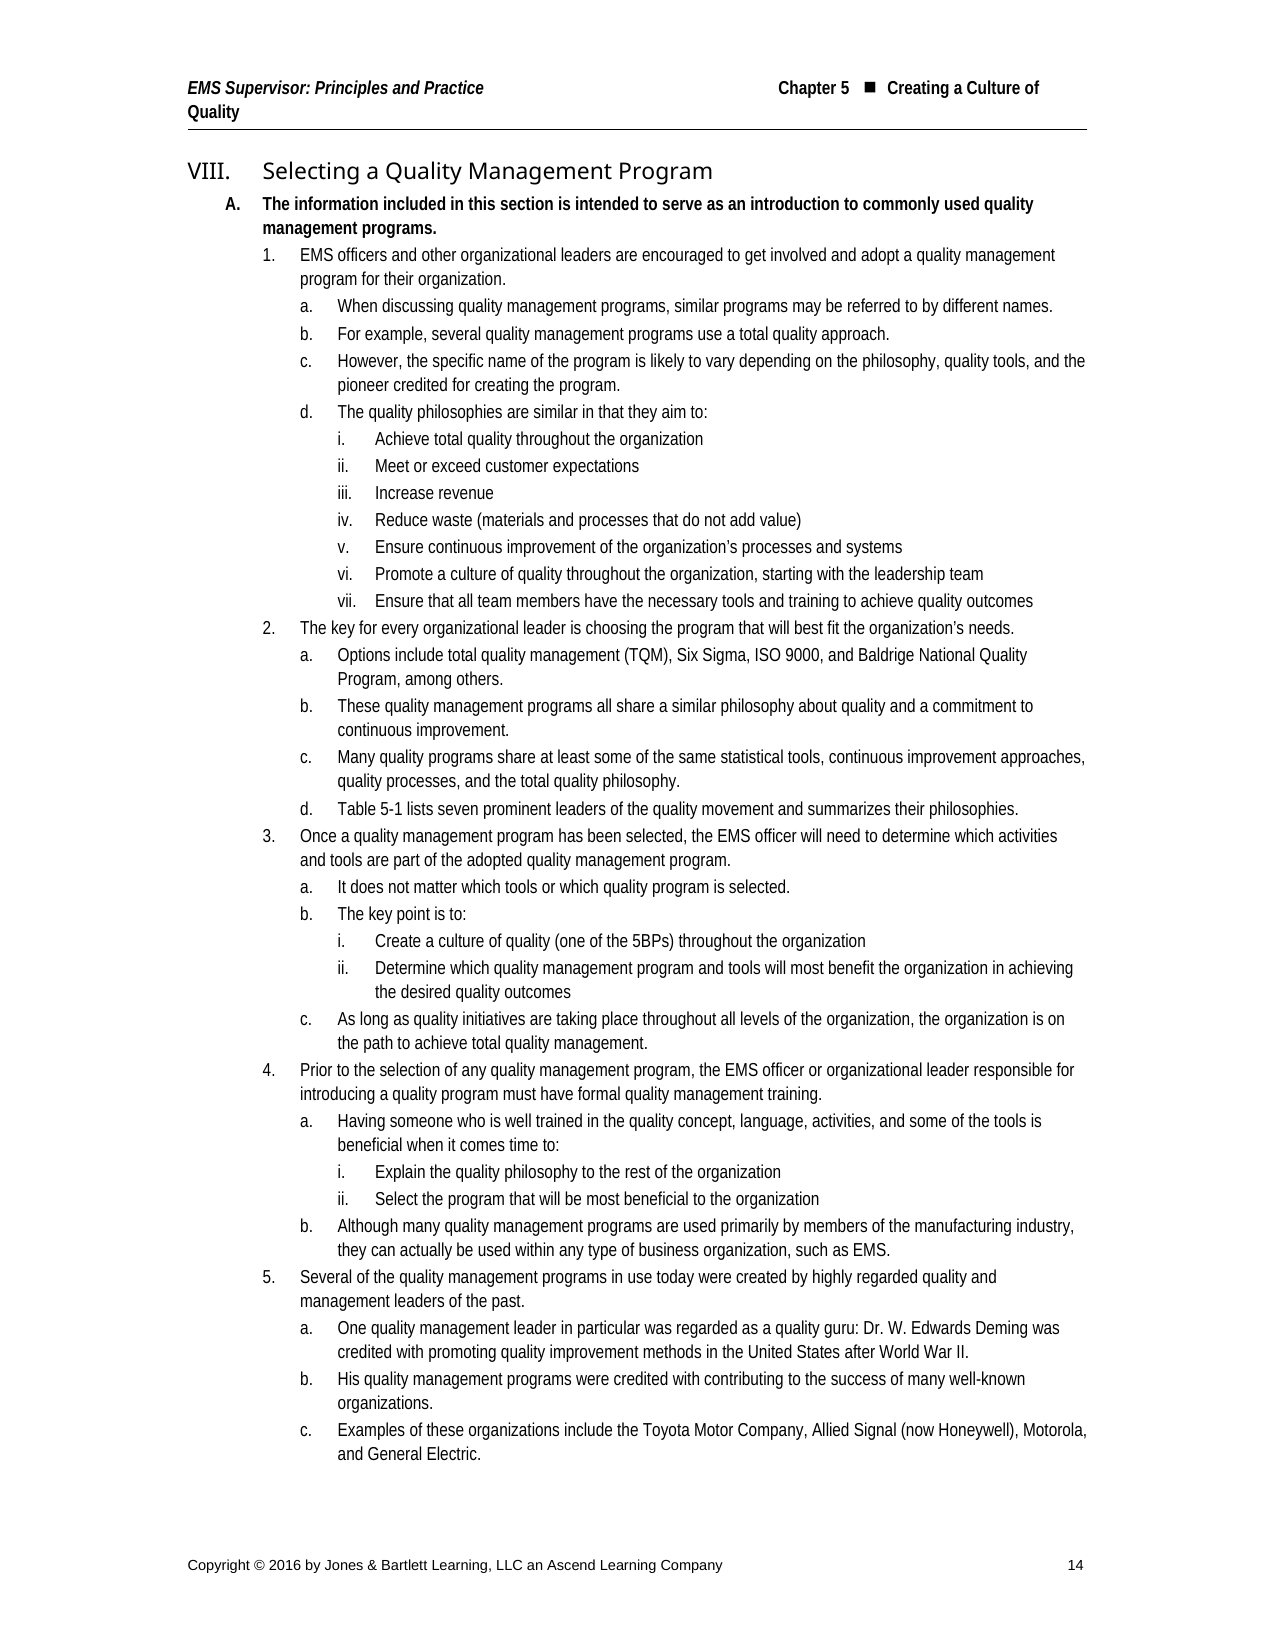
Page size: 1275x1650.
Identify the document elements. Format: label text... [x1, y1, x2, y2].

text i. Achieve total quality throughout the organization [337, 426, 1087, 450]
text 4. Prior to the selection of any quality management program, the EMS officer or organizational leader responsible for introducing a quality program must have formal quality management training. [262, 1057, 1087, 1105]
text i. Create a culture of quality (one of the 5BPs) throughout the organization [337, 928, 1087, 952]
text a. When discussing quality management programs, similar programs may be referred to by different names. [300, 294, 1087, 318]
text iii. Increase revenue [337, 480, 1087, 504]
text c. Many quality programs share at least some of the same statistical tools, continuous improvement approaches, quality processes, and the total quality philosophy. [300, 745, 1087, 793]
text 1. EMS officers and other organizational leaders are encouraged to get involved and adopt a quality management program for their organization. [262, 243, 1087, 291]
text iv. Reduce waste (materials and processes that do not add value) [337, 507, 1087, 531]
text d. The quality philosophies are similar in that they aim to: [300, 399, 1087, 423]
text b. The key point is to: [300, 901, 1087, 925]
text ii. Select the program that will be most beneficial to the organization [337, 1186, 1087, 1210]
text vii. Ensure that all team members have the necessary tools and training to achieve quality outcomes [337, 588, 1087, 612]
text b. His quality management programs were credited with contributing to the success of many well-known organizations. [300, 1367, 1087, 1414]
text VIII. Selecting a Quality Management Program [187, 154, 1087, 185]
text 5. Several of the quality management programs in use today were created by highly regarded quality and management leaders of the past. [262, 1264, 1087, 1312]
text i. Explain the quality philosophy to the rest of the organization [337, 1159, 1087, 1183]
text c. However, the specific name of the program is likely to vary depending on the philosophy, quality tools, and the pioneer credited for creating the program. [300, 348, 1087, 396]
text b. Although many quality management programs are used primarily by members of the manufacturing industry, they can actually be used within any type of business organization, such as EMS. [300, 1213, 1087, 1261]
text b. For example, several quality management programs use a total quality approach. [300, 321, 1087, 345]
text c. Examples of these organizations include the Toyota Motor Company, Allied Signal (now Honeywell), Motorola, and General Electric. [300, 1418, 1087, 1466]
text a. Options include total quality management (TQM), Six Sigma, ISO 9000, and Baldrige National Quality Program, among others. [300, 643, 1087, 691]
text ii. Meet or exceed customer expectations [337, 453, 1087, 477]
text b. These quality management programs all share a similar philosophy about quality and a commitment to continuous improvement. [300, 694, 1087, 742]
text 2. The key for every organizational leader is choosing the program that will best fit the organization’s needs. [262, 616, 1087, 639]
text vi. Promote a culture of quality throughout the organization, starting with the leadership team [337, 561, 1087, 585]
text d. Table 5-1 lists seven prominent leaders of the quality movement and summarizes their philosophies. [300, 796, 1087, 820]
text c. As long as quality initiatives are taking place throughout all levels of the organization, the organization is on the path to achieve total quality management. [300, 1006, 1087, 1054]
text A. The information included in this section is intended to serve as an introduction to commonly used quality management programs. [225, 192, 1087, 239]
text v. Ensure continuous improvement of the organization’s processes and systems [337, 534, 1087, 558]
text a. One quality management leader in particular was regarded as a quality guru: Dr. W. Edwards Deming was credited with promoting quality improvement methods in the United States after World War II. [300, 1316, 1087, 1363]
text a. Having someone who is well trained in the quality concept, language, activities, and some of the tools is beneficial when it comes time to: [300, 1108, 1087, 1156]
text 3. Once a quality management program has been selected, the EMS officer will need to determine which activities and tools are part of the adopted quality management program. [262, 823, 1087, 871]
text a. It does not matter which tools or which quality program is selected. [300, 874, 1087, 898]
text ii. Determine which quality management program and tools will most benefit the organization in achieving the desired quality outcomes [337, 955, 1087, 1003]
